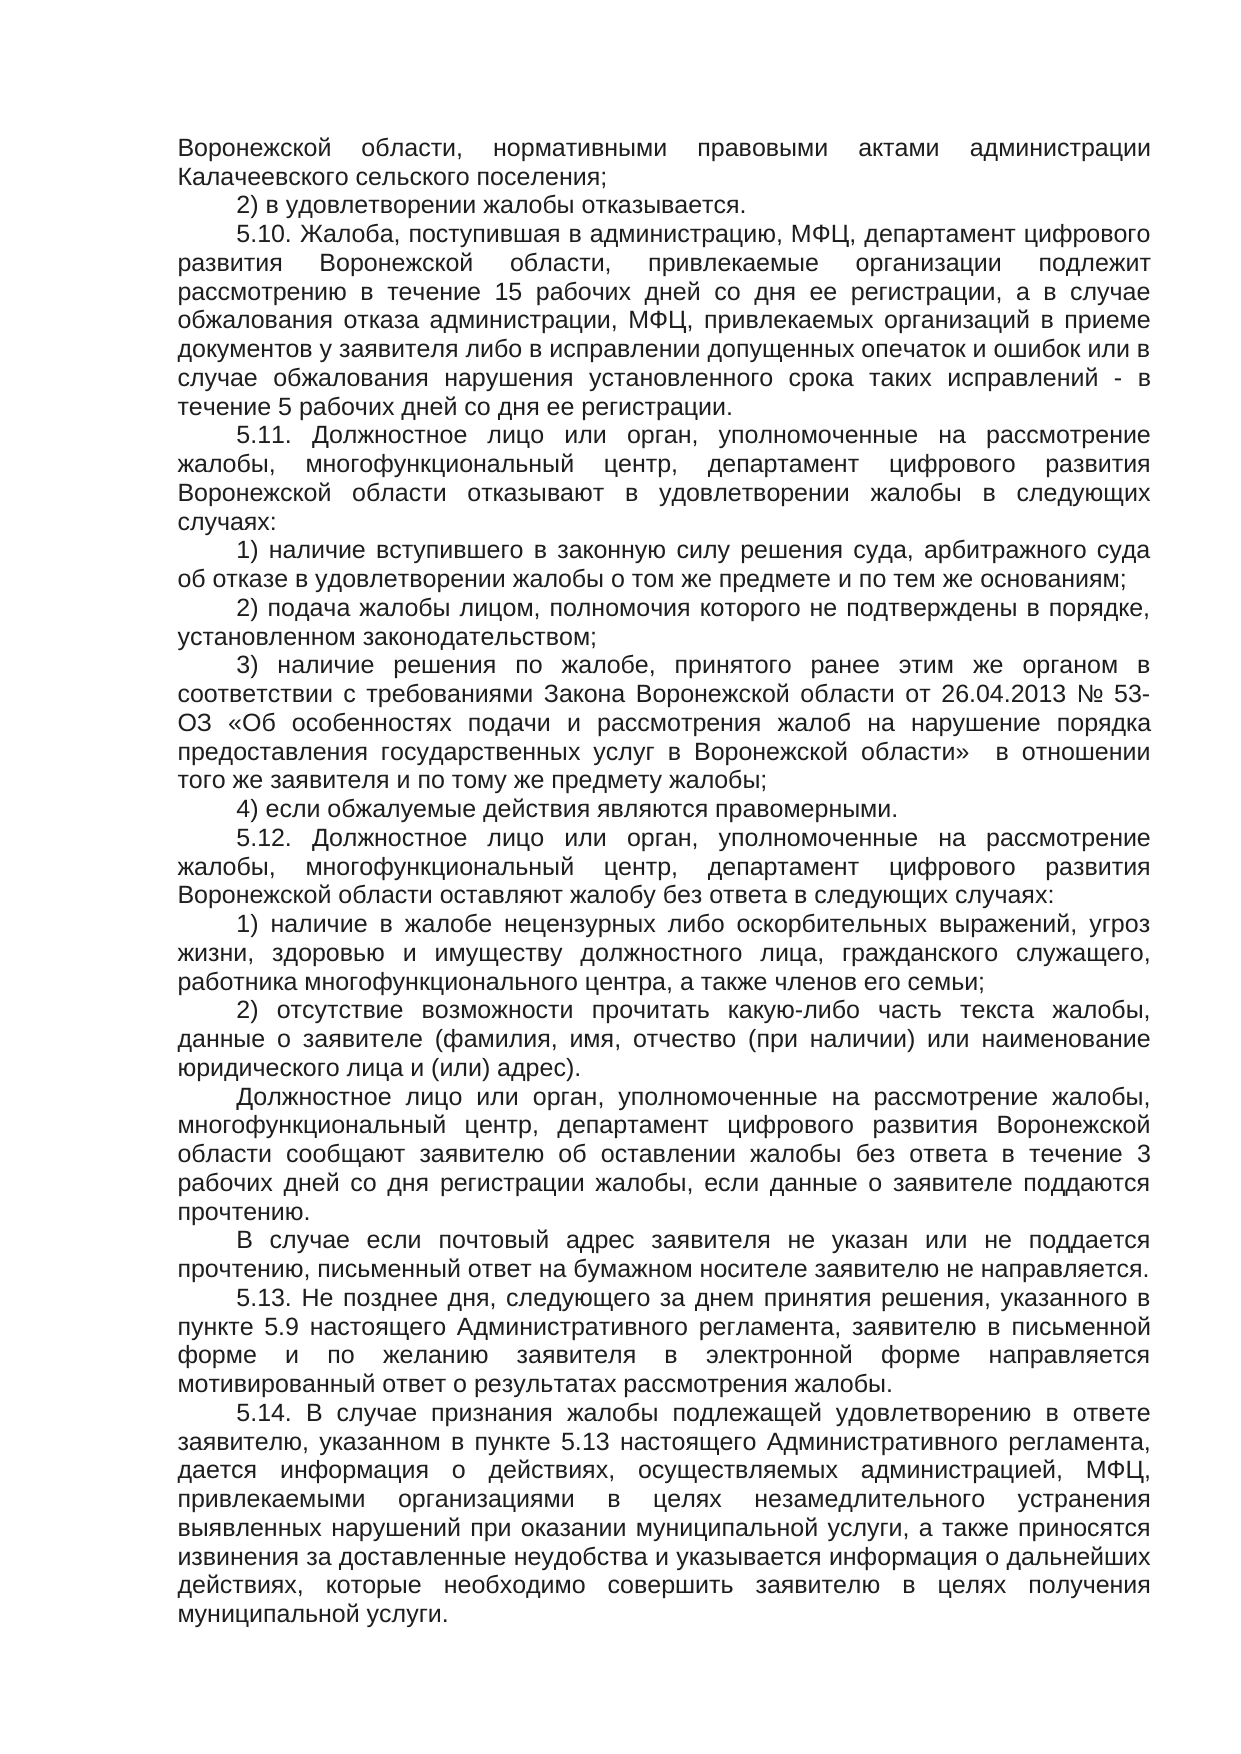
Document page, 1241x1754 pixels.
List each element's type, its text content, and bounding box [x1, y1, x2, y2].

text 5.13. Не позднее дня, следующего за днем принятия решения, указанного в пункте 5.9 настоящего Административного регламента, заявителю в письменной форме и по желанию заявителя в электронной форме направляется мотивированный ответ о результатах рассмотрения жалобы. [177, 1283, 1152, 1398]
text В случае если почтовый адрес заявителя не указан или не поддается прочтению, письменный ответ на бумажном носителе заявителю не направляется. [177, 1225, 1152, 1283]
text 5.10. Жалоба, поступившая в администрацию, МФЦ, департамент цифрового развития Воронежской области, привлекаемые организации подлежит рассмотрению в течение 15 рабочих дней со дня ее регистрации, а в случае обжалования отказа администрации, МФЦ, привлекаемых организаций в приеме документов у заявителя либо в исправлении допущенных опечаток и ошибок или в случае обжалования нарушения установленного срока таких исправлений - в течение 5 рабочих дней со дня ее регистрации. [177, 219, 1152, 420]
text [177, 133, 1152, 190]
text 2) подача жалобы лицом, полномочия которого не подтверждены в порядке, установленном законодательством; [177, 593, 1152, 650]
text 5.12. Должностное лицо или орган, уполномоченные на рассмотрение жалобы, многофункциональный центр, департамент цифрового развития Воронежской области оставляют жалобу без ответа в следующих случаях: [177, 823, 1152, 909]
text 4) если обжалуемые действия являются правомерными. [177, 794, 1152, 823]
text 1) наличие вступившего в законную силу решения суда, арбитражного суда об отказе в удовлетворении жалобы о том же предмете и по тем же основаниям; [177, 535, 1152, 593]
text 5.11. Должностное лицо или орган, уполномоченные на рассмотрение жалобы, многофункциональный центр, департамент цифрового развития Воронежской области отказывают в удовлетворении жалобы в следующих случаях: [177, 420, 1152, 535]
text 2) отсутствие возможности прочитать какую-либо часть текста жалобы, данные о заявителе (фамилия, имя, отчество (при наличии) или наименование юридического лица и (или) адрес). [177, 995, 1152, 1082]
text 2) в удовлетворении жалобы отказывается. [177, 190, 1152, 219]
text 5.14. В случае признания жалобы подлежащей удовлетворению в ответе заявителю, указанном в пункте 5.13 настоящего Административного регламента, дается информация о действиях, осуществляемых администрацией, МФЦ, привлекаемыми организациями в целях незамедлительного устранения выявленных нарушений при оказании муниципальной услуги, а также приносятся извинения за доставленные неудобства и указывается информация о дальнейших действиях, которые необходимо совершить заявителю в целях получения муниципальной услуги. [177, 1398, 1152, 1628]
text 3) наличие решения по жалобе, принятого ранее этим же органом в соответствии с требованиями Закона Воронежской области от 26.04.2013 № 53-ОЗ «Об особенностях подачи и рассмотрения жалоб на нарушение порядка предоставления государственных услуг в Воронежской области» в отношении того же заявителя и по тому же предмету жалобы; [177, 650, 1152, 794]
text Должностное лицо или орган, уполномоченные на рассмотрение жалобы, многофункциональный центр, департамент цифрового развития Воронежской области сообщают заявителю об оставлении жалобы без ответа в течение 3 рабочих дней со дня регистрации жалобы, если данные о заявителе поддаются прочтению. [177, 1082, 1152, 1225]
text 1) наличие в жалобе нецензурных либо оскорбительных выражений, угроз жизни, здоровью и имуществу должностного лица, гражданского служащего, работника многофункционального центра, а также членов его семьи; [177, 909, 1152, 995]
